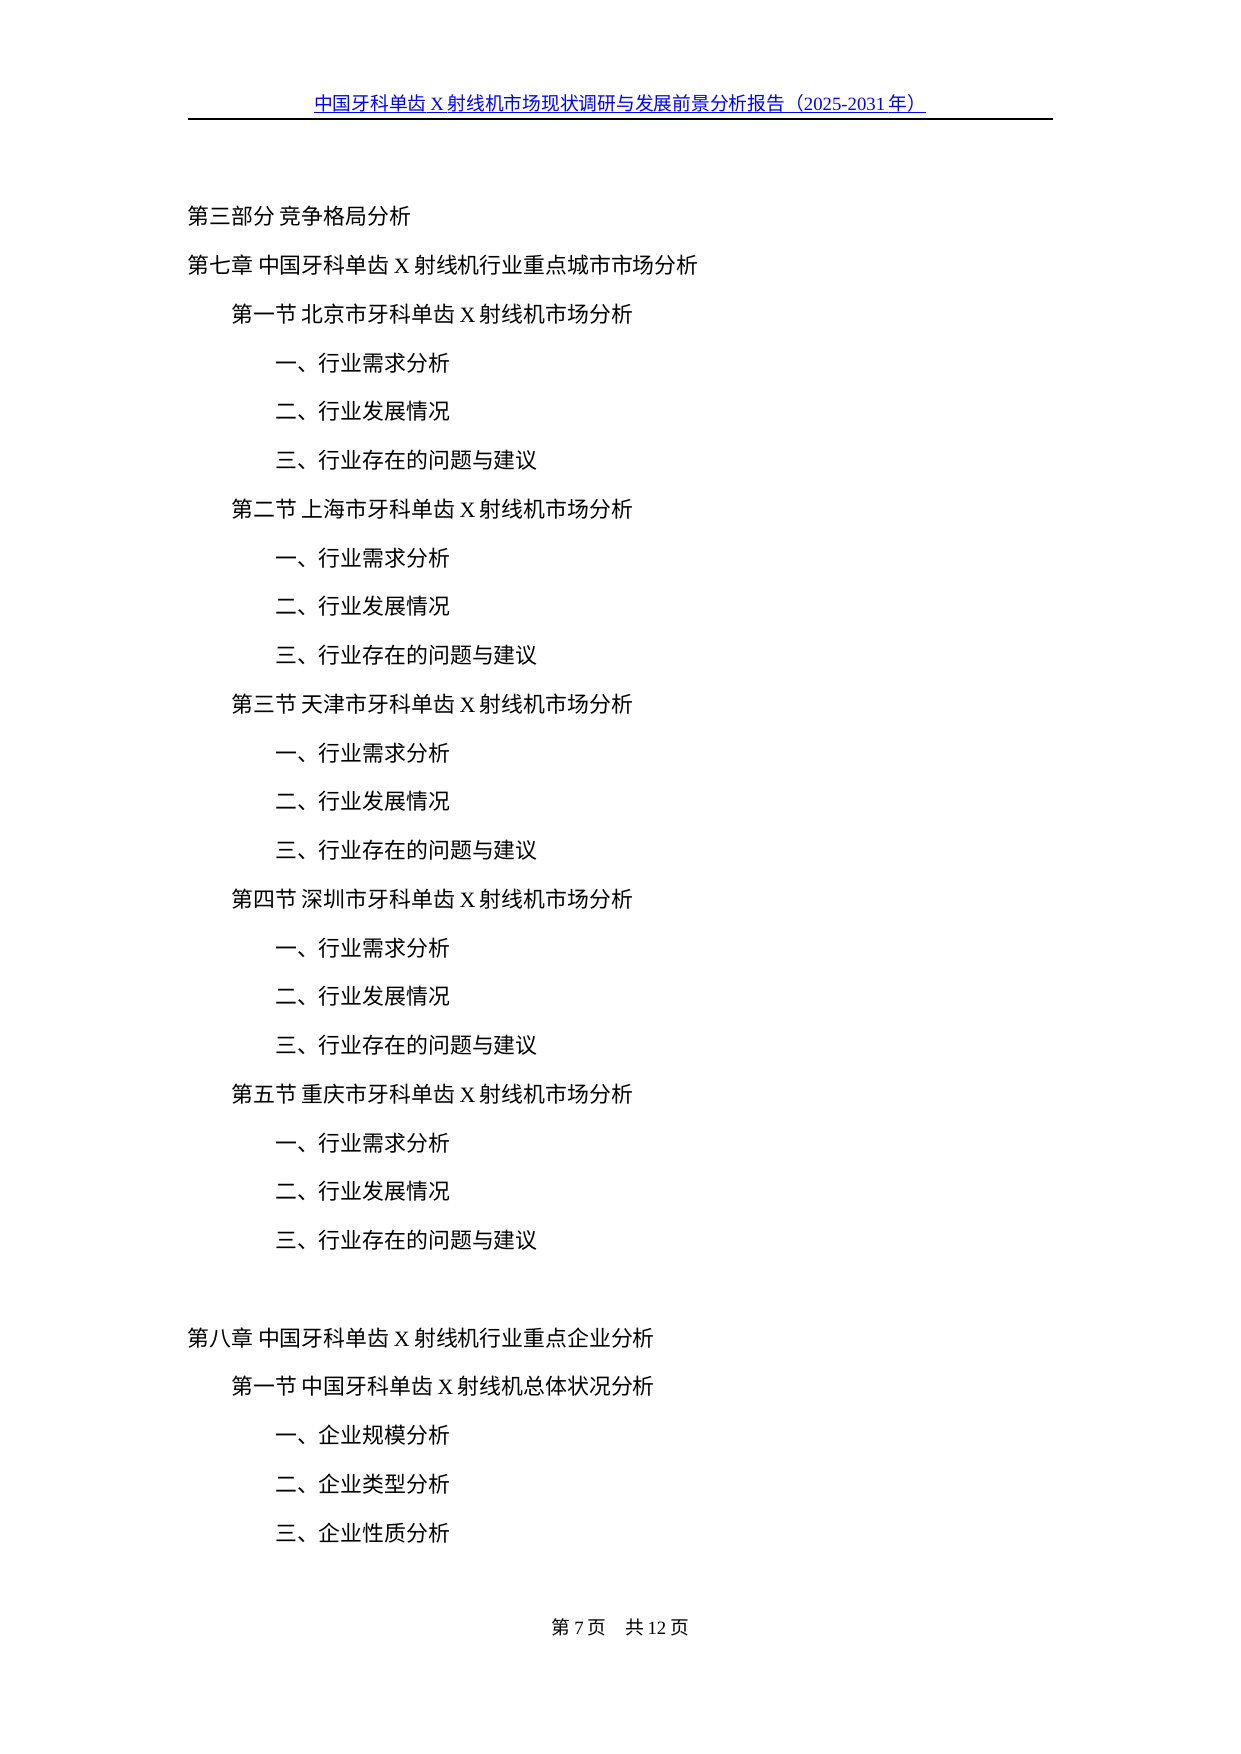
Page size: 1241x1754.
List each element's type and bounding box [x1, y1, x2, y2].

text [187, 150, 1053, 1548]
